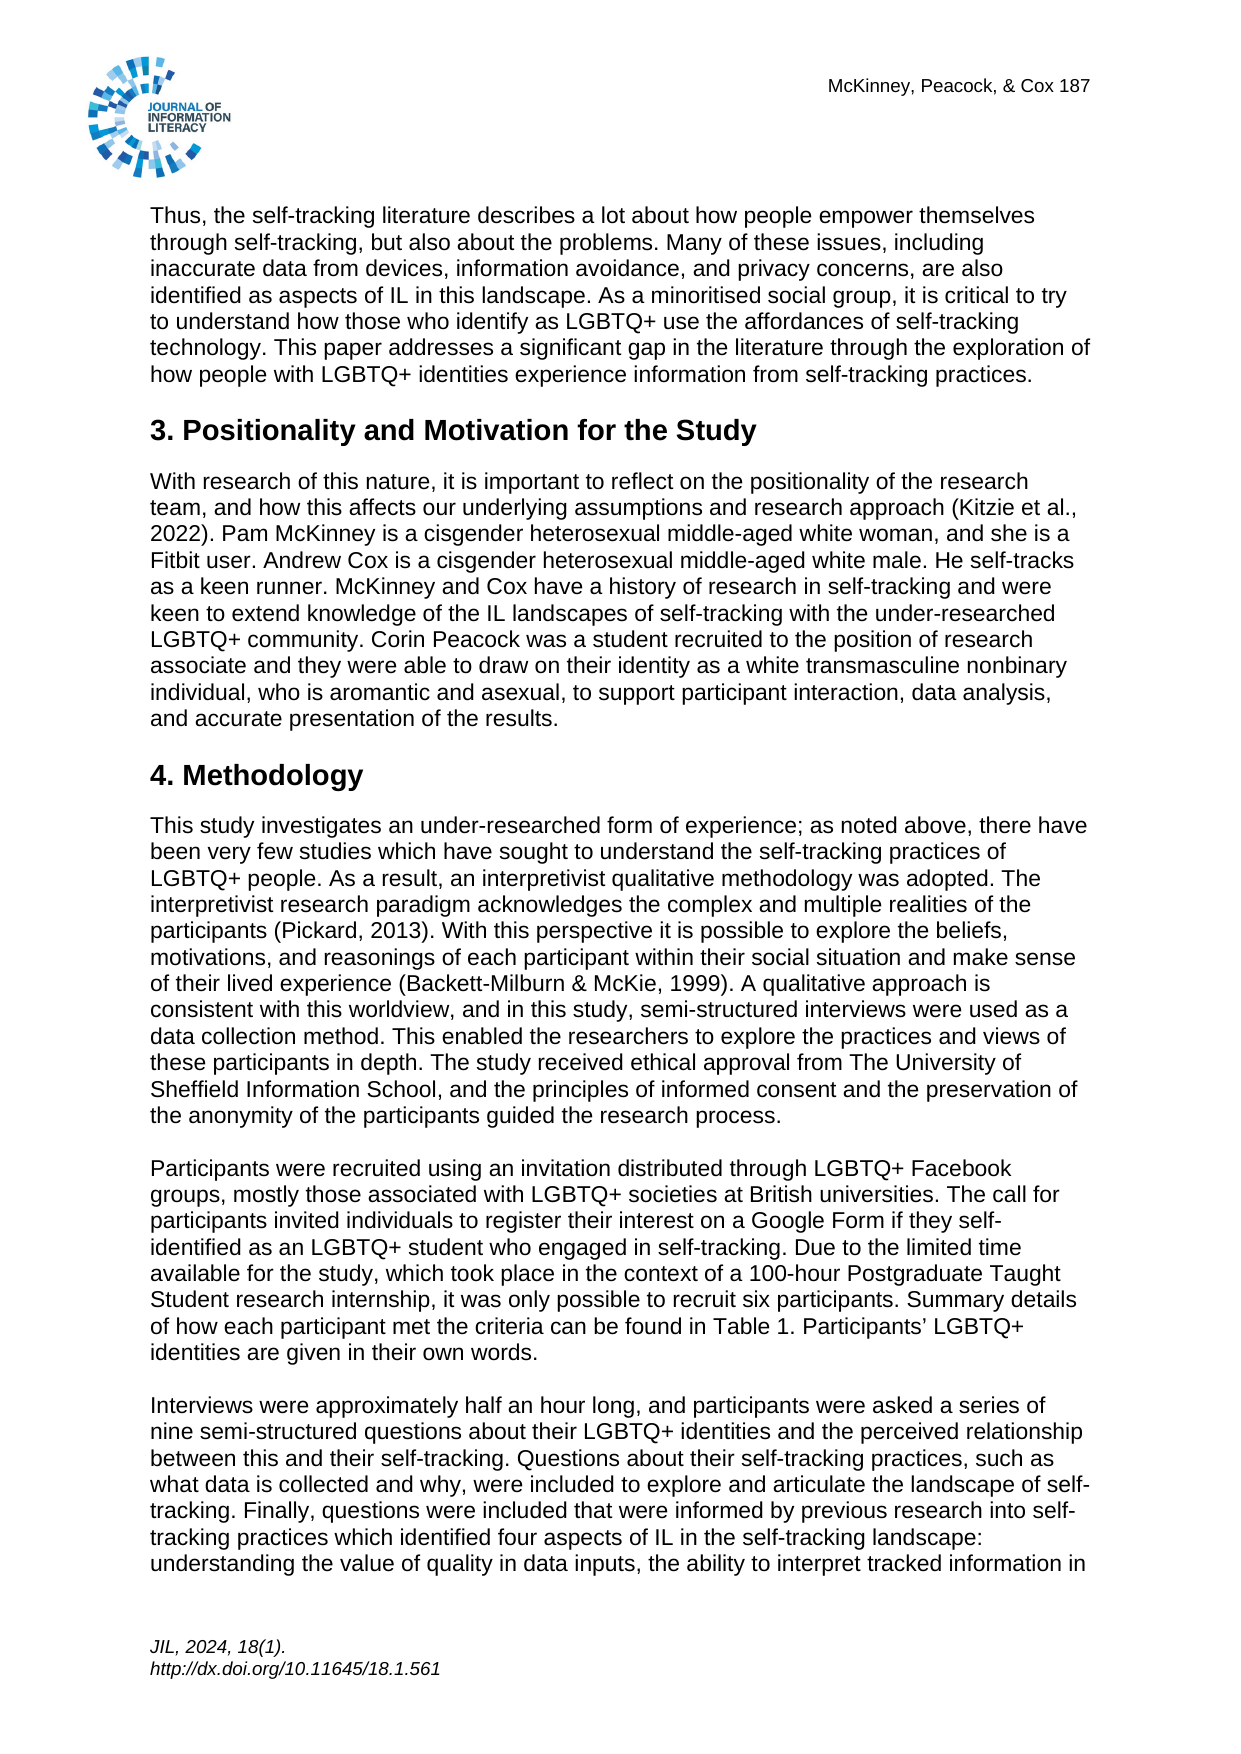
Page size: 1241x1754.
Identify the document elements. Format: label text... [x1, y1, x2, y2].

subtitle 4. Methodology [150, 758, 1090, 791]
subtitle 3. Positionality and Motivation for the Study [150, 413, 1090, 447]
picture [76, 34, 242, 200]
text With research of this nature, it is important to reflect on the positionality of the research team, and how this affects our underlying assumptions and research approach (Kitzie et al., 2022). Pam McKinney is a cisgender heterosexual middle-aged white woman, and she is a Fitbit user. Andrew Cox is a cisgender heterosexual middle-aged white male. He self-tracks as a keen runner. McKinney and Cox have a history of research in self-tracking and were keen to extend knowledge of the IL landscapes of self-tracking with the under-researched LGBTQ+ community. Corin Peacock was a student recruited to the position of research associate and they were able to draw on their identity as a white transmasculine nonbinary individual, who is aromantic and asexual, to support participant interaction, data analysis, and accurate presentation of the results. [150, 468, 1090, 731]
text Participants were recruited using an invitation distributed through LGBTQ+ Facebook groups, mostly those associated with LGBTQ+ societies at British universities. The call for participants invited individuals to register their interest on a Google Form if they self-identified as an LGBTQ+ student who engaged in self-tracking. Due to the limited time available for the study, which took place in the context of a 100-hour Postgraduate Taught Student research internship, it was only possible to recruit six participants. Summary details of how each participant met the criteria can be found in Table 1. Participants’ LGBTQ+ identities are given in their own words. [150, 1154, 1090, 1365]
text This study investigates an under-researched form of experience; as noted above, there have been very few studies which have sought to understand the self-tracking practices of LGBTQ+ people. As a result, an interpretivist qualitative methodology was adopted. The interpretivist research paradigm acknowledges the complex and multiple realities of the participants (Pickard, 2013). With this perspective it is possible to explore the beliefs, motivations, and reasonings of each participant within their social situation and make sense of their lived experience (Backett-Milburn & McKie, 1999). A qualitative approach is consistent with this worldview, and in this study, semi-structured interviews were used as a data collection method. This enabled the researchers to explore the practices and views of these participants in depth. The study received ethical approval from The University of Sheffield Information School, and the principles of informed consent and the preservation of the anonymity of the participants guided the research process. [150, 812, 1090, 1128]
text Thus, the self-tracking literature describes a lot about how people empower themselves through self-tracking, but also about the problems. Many of these issues, including inaccurate data from devices, information avoidance, and privacy concerns, are also identified as aspects of IL in this landscape. As a minoritised social group, it is critical to try to understand how those who identify as LGBTQ+ use the affordances of self-tracking technology. This paper addresses a significant gap in the literature through the exploration of how people with LGBTQ+ identities experience information from self-tracking practices. [150, 202, 1090, 387]
